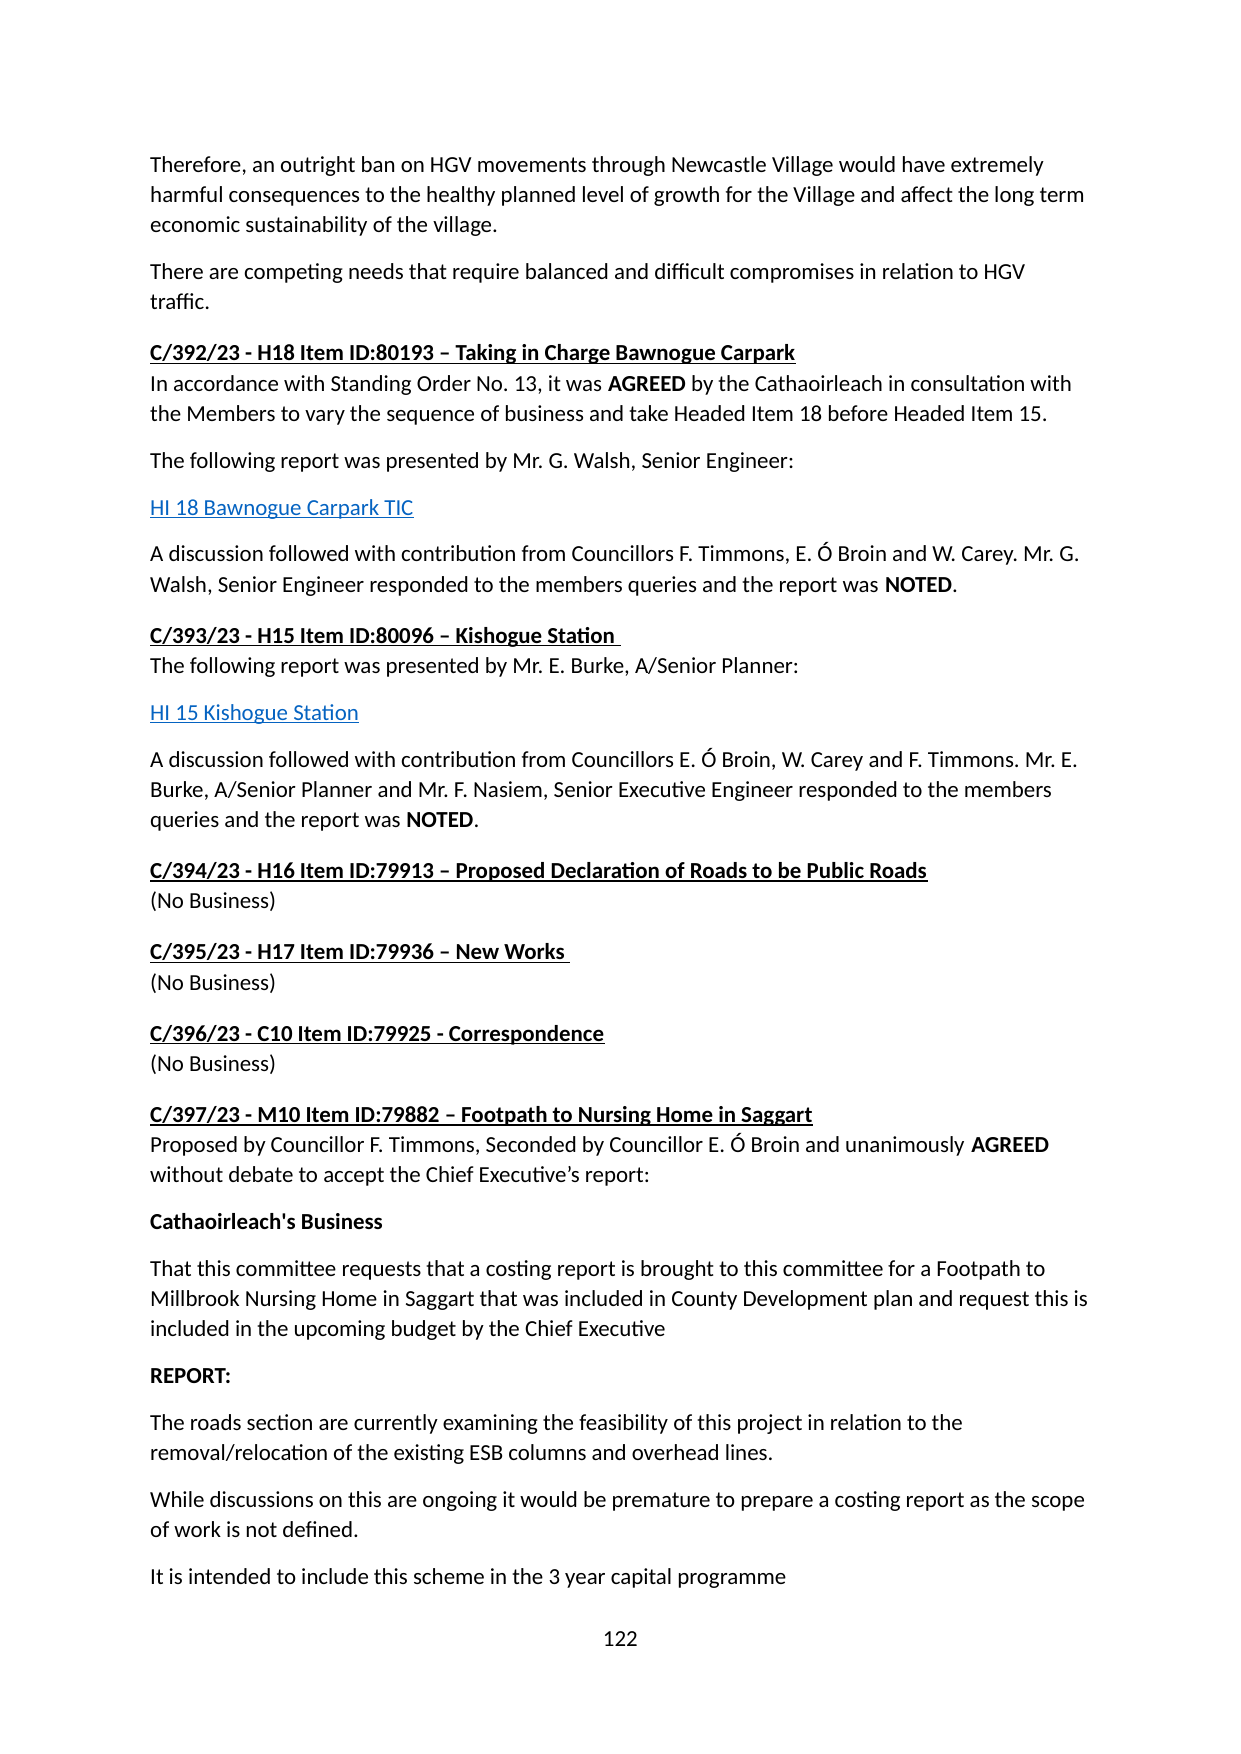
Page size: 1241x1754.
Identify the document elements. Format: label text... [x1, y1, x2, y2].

text Proposed by Councillor F. Timmons, Seconded by Councillor E. Ó Broin and unanimously AGREED without debate to accept the Chief Executive’s report: [150, 1130, 1090, 1188]
text A discussion followed with contribution from Councillors E. Ó Broin, W. Carey and F. Timmons. Mr. E. Burke, A/Senior Planner and Mr. F. Nasiem, Senior Executive Engineer responded to the members queries and the report was NOTED. [150, 745, 1090, 833]
text HI 18 Bawnogue Carpark TIC [150, 493, 1090, 521]
text HI 15 Kishogue Station [150, 698, 1090, 726]
subtitle C/395/23 - H17 Item ID:79936 – New Works [150, 937, 1090, 966]
subtitle C/393/23 - H15 Item ID:80096 – Kishogue Station [150, 621, 1090, 649]
text A discussion followed with contribution from Councillors F. Timmons, E. Ó Broin and W. Carey. Mr. G. Walsh, Senior Engineer responded to the members queries and the report was NOTED. [150, 539, 1090, 598]
text (No Business) [150, 1049, 1090, 1077]
text Therefore, an outright ban on HGV movements through Newcastle Village would have extremely harmful consequences to the healthy planned level of growth for the Village and affect the long term economic sustainability of the village. [150, 150, 1090, 238]
text The roads section are currently examining the feasibility of this project in relation to the removal/relocation of the existing ESB columns and overhead lines. [150, 1408, 1090, 1467]
subtitle C/394/23 - H16 Item ID:79913 – Proposed Declaration of Roads to be Public Roads [150, 856, 1090, 884]
text REPORT: [150, 1361, 1090, 1389]
text That this committee requests that a costing report is brought to this committee for a Footpath to Millbrook Nursing Home in Saggart that was included in County Development plan and request this is included in the upcoming budget by the Chief Executive [150, 1254, 1090, 1343]
text There are competing needs that require balanced and difficult compromises in relation to HGV traffic. [150, 257, 1090, 316]
subtitle C/392/23 - H18 Item ID:80193 – Taking in Charge Bawnogue Carpark [150, 338, 1090, 367]
text Cathaoirleach's Business [150, 1207, 1090, 1235]
text It is intended to include this scheme in the 3 year capital programme [150, 1562, 1090, 1591]
text The following report was presented by Mr. E. Burke, A/Senior Planner: [150, 651, 1090, 679]
text (No Business) [150, 968, 1090, 996]
text In accordance with Standing Order No. 13, it was AGREED by the Cathaoirleach in consultation with the Members to vary the sequence of business and take Headed Item 18 before Headed Item 15. [150, 369, 1090, 427]
subtitle C/396/23 - C10 Item ID:79925 - Correspondence [150, 1019, 1090, 1047]
text The following report was presented by Mr. G. Walsh, Senior Engineer: [150, 446, 1090, 474]
text (No Business) [150, 886, 1090, 914]
subtitle C/397/23 - M10 Item ID:79882 – Footpath to Nursing Home in Saggart [150, 1100, 1090, 1128]
text While discussions on this are ongoing it would be premature to prepare a costing report as the scope of work is not defined. [150, 1485, 1090, 1544]
